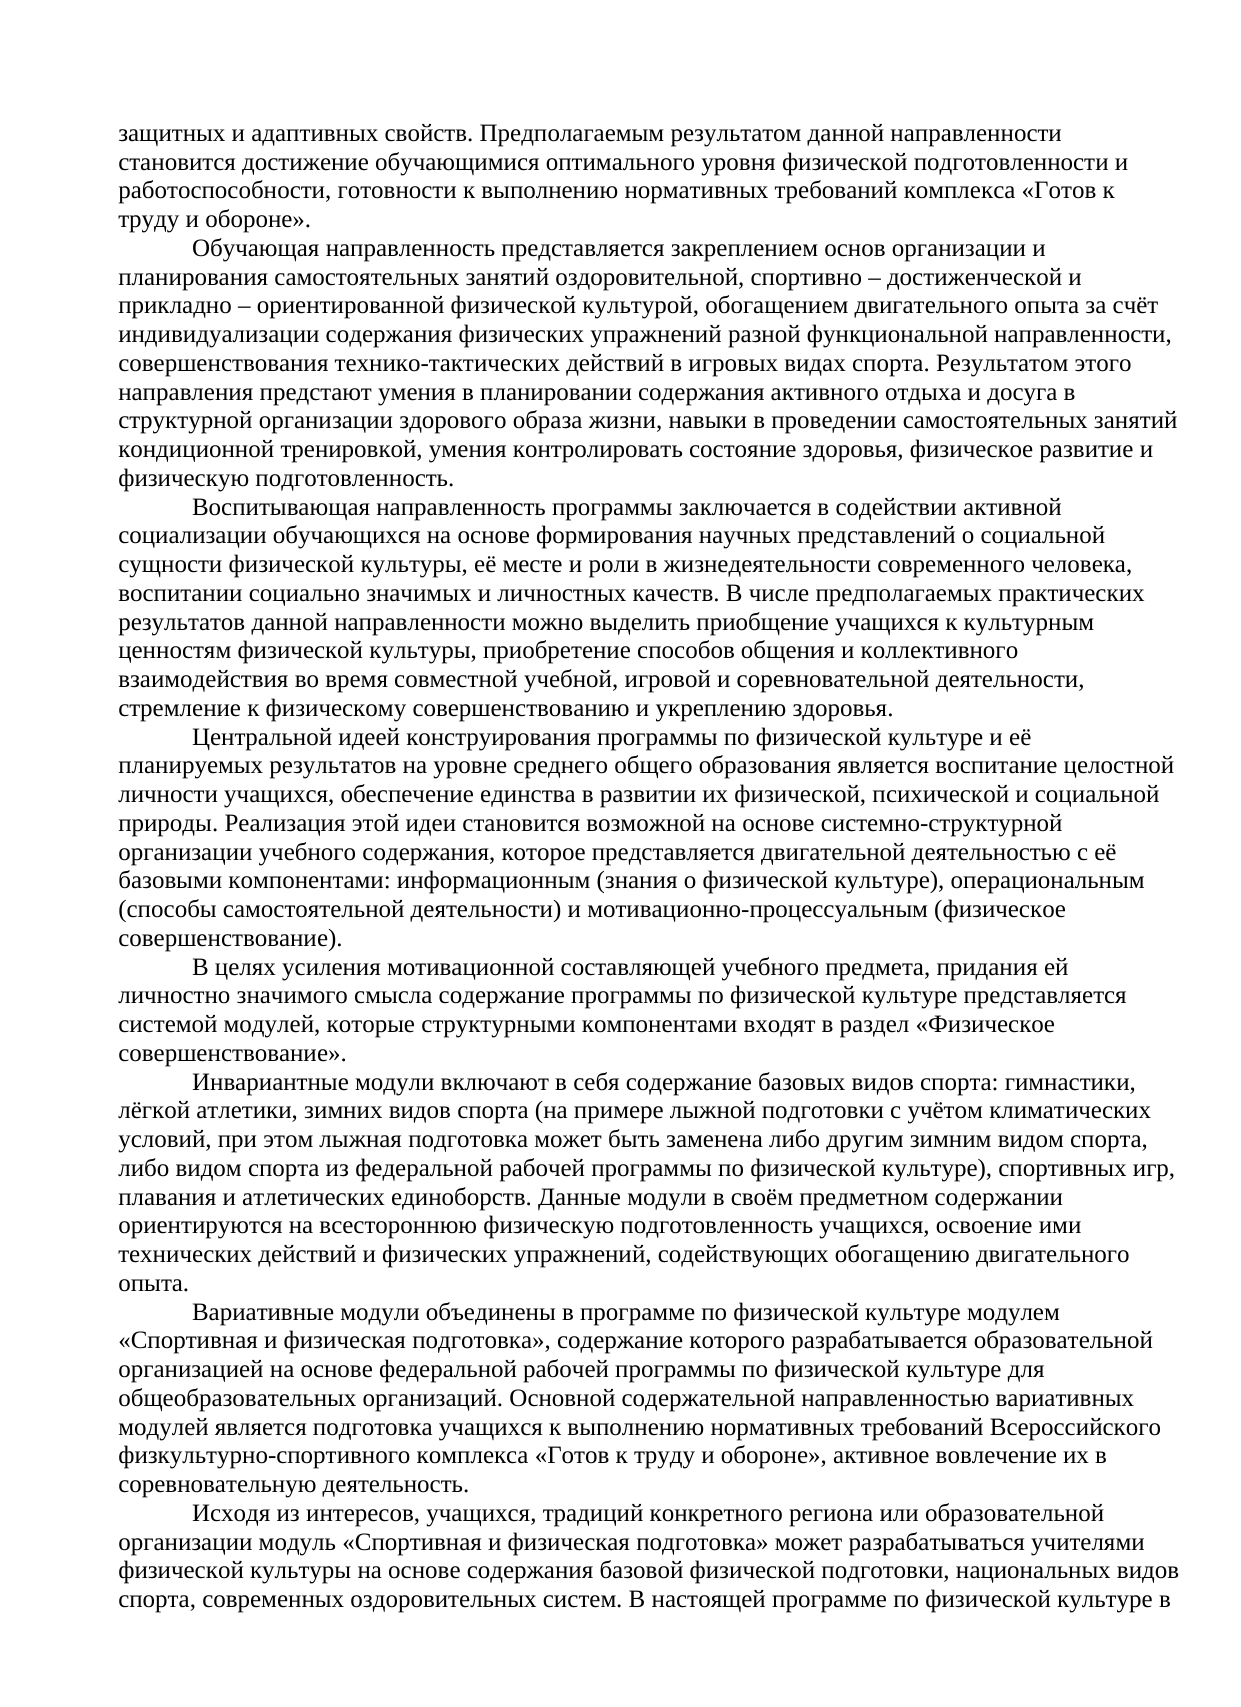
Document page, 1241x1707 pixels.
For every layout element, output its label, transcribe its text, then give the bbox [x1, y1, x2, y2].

text Инвариантные модули включают в себя содержание базовых видов спорта: гимнастики, лёгкой атлетики, зимних видов спорта (на примере лыжной подготовки с учётом климатических условий, при этом лыжная подготовка может быть заменена либо другим зимним видом спорта, либо видом спорта из федеральной рабочей программы по физической культуре), спортивных игр, плавания и атлетических единоборств. Данные модули в своём предметном содержании ориентируются на всестороннюю физическую подготовленность учащихся, освоение ими технических действий и физических упражнений, содействующих обогащению двигательного опыта. [118, 1067, 1181, 1297]
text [118, 118, 1181, 233]
text В целях усиления мотивационной составляющей учебного предмета, придания ей личностно значимого смысла содержание программы по физической культуре представляется системой модулей, которые структурными компонентами входят в раздел «Физическое совершенствование». [118, 952, 1181, 1067]
text Центральной идеей конструирования программы по физической культуре и её планируемых результатов на уровне среднего общего образования является воспитание целостной личности учащихся, обеспечение единства в развитии их физической, психической и социальной природы. Реализация этой идеи становится возможной на основе системно-структурной организации учебного содержания, которое представляется двигательной деятельностью с её базовыми компонентами: информационным (знания о физической культуре), операциональным (способы самостоятельной деятельности) и мотивационно-процессуальным (физическое совершенствование). [118, 722, 1181, 952]
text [118, 1498, 1181, 1613]
text Вариативные модули объединены в программе по физической культуре модулем «Спортивная и физическая подготовка», содержание которого разрабатывается образовательной организацией на основе федеральной рабочей программы по физической культуре для общеобразовательных организаций. Основной содержательной направленностью вариативных модулей является подготовка учащихся к выполнению нормативных требований Всероссийского физкультурно-спортивного комплекса «Готов к труду и обороне», активное вовлечение их в соревновательную деятельность. [118, 1297, 1181, 1498]
text Воспитывающая направленность программы заключается в содействии активной социализации обучающихся на основе формирования научных представлений о социальной сущности физической культуры, её месте и роли в жизнедеятельности современного человека, воспитании социально значимых и личностных качеств. В числе предполагаемых практических результатов данной направленности можно выделить приобщение учащихся к культурным ценностям физической культуры, приобретение способов общения и коллективного взаимодействия во время совместной учебной, игровой и соревновательной деятельности, стремление к физическому совершенствованию и укреплению здоровья. [118, 492, 1181, 722]
text Обучающая направленность представляется закреплением основ организации и планирования самостоятельных занятий оздоровительной, спортивно – достиженческой и прикладно – ориентированной физической культурой, обогащением двигательного опыта за счёт индивидуализации содержания физических упражнений разной функциональной направленности, совершенствования технико-тактических действий в игровых видах спорта. Результатом этого направления предстают умения в планировании содержания активного отдыха и досуга в структурной организации здорового образа жизни, навыки в проведении самостоятельных занятий кондиционной тренировкой, умения контролировать состояние здоровья, физическое развитие и физическую подготовленность. [118, 233, 1181, 492]
